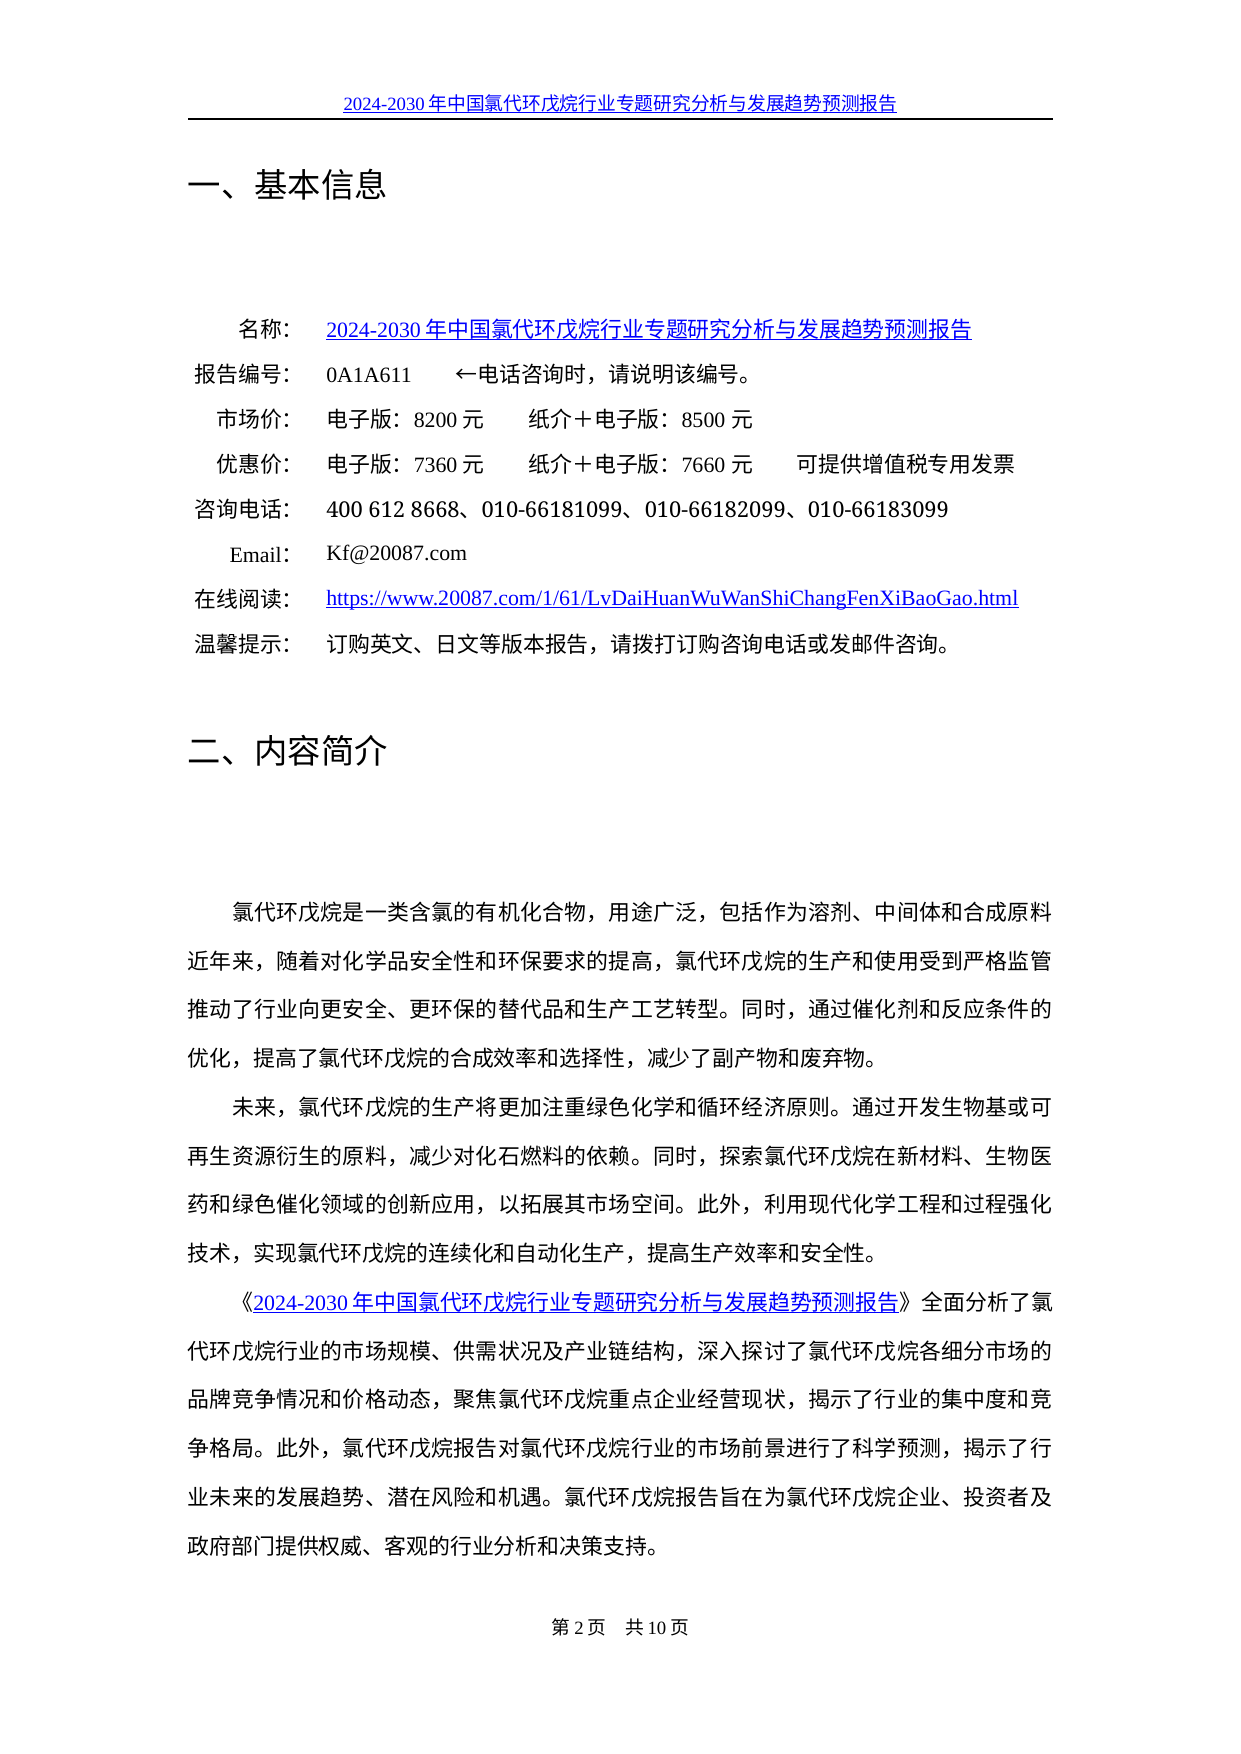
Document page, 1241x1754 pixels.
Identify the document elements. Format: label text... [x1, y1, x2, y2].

title 二、内容简介 [187, 717, 1053, 782]
table_cell 报告编号： [167, 357, 315, 402]
table_cell [315, 582, 1073, 627]
table_header 名称： [167, 312, 315, 357]
table_header 2024-2030年中国氯代环戊烷行业专题研究分析与发展趋势预测报告 [315, 312, 1073, 357]
table_cell 市场价： [167, 402, 315, 447]
table_cell 温馨提示： [167, 627, 315, 672]
table_cell 电子版：7360 元 纸介＋电子版：7660 元 可提供增值税专用发票 [315, 447, 1073, 492]
table_cell Kf@20087.com [315, 537, 1073, 582]
table_cell 咨询电话： [167, 492, 315, 537]
table_cell 400 612 8668、010-66181099、010-66182099、010-66183099 [315, 492, 1073, 537]
table_cell 订购英文、日文等版本报告，请拨打订购咨询电话或发邮件咨询。 [315, 627, 1073, 672]
table_cell Email： [167, 537, 315, 582]
table_cell 电子版：8200 元 纸介＋电子版：8500 元 [315, 402, 1073, 447]
table_cell 优惠价： [167, 447, 315, 492]
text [187, 894, 1053, 1561]
table_cell 0A1A611 ←电话咨询时，请说明该编号。 [315, 357, 1073, 402]
table_cell 在线阅读： [167, 582, 315, 627]
title 一、基本信息 [187, 150, 1053, 215]
